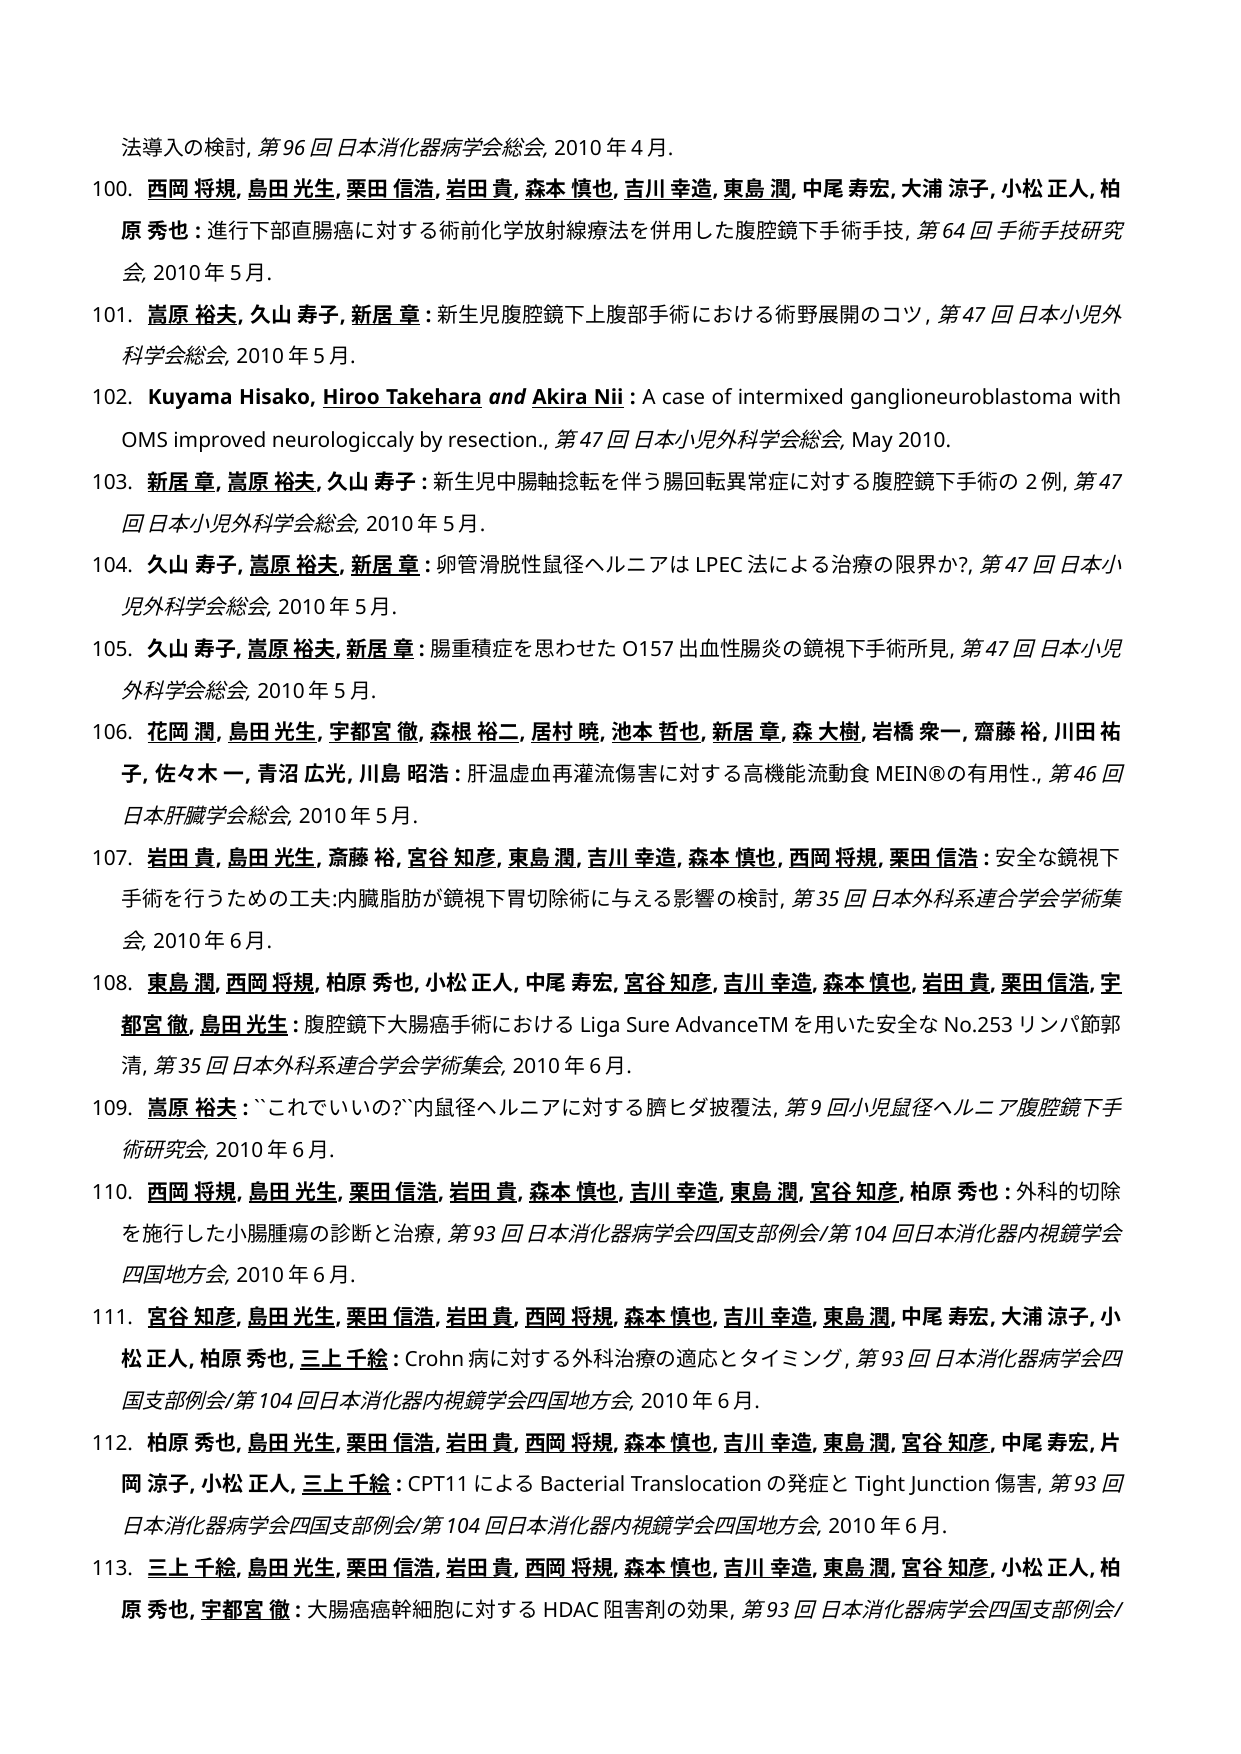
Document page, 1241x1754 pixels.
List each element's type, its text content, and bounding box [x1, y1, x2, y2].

list 久山 寿子, 嵩原 裕夫, 新居 章 : 卵管滑脱性鼠径ヘルニアはLPEC法による治療の限界か?, 第47回 日本小児外科学会総会, 2010年5月. [92, 543, 1122, 626]
list 西岡 将規, 島田 光生, 栗田 信浩, 岩田 貴, 森本 慎也, 吉川 幸造, 東島 潤, 宮谷 知彦, 柏原 秀也 : 外科的切除を施行した小腸腫瘍の診断と治療, 第93回 日本消化器病学会四国支部例会/第104回日本消化器内視鏡学会四国地方会, 2010年6月. [92, 1169, 1122, 1295]
list 嵩原 裕夫 : ``これでいいの?``内鼠径ヘルニアに対する臍ヒダ披覆法, 第9回小児鼠径ヘルニア腹腔鏡下手術研究会, 2010年6月. [92, 1086, 1122, 1169]
list 花岡 潤, 島田 光生, 宇都宮 徹, 森根 裕二, 居村 暁, 池本 哲也, 新居 章, 森 大樹, 岩橋 衆一, 齋藤 裕, 川田 祐子, 佐々木 一, 青沼 広光, 川島 昭浩 : 肝温虚血再灌流傷害に対する高機能流動食MEIN®の有用性., 第46回 日本肝臓学会総会, 2010年5月. [92, 710, 1122, 835]
list Kuyama Hisako, Hiroo Takehara and Akira Nii : A case of intermixed ganglioneuroblastoma with OMS improved neurologiccaly by resection., 第47回 日本小児外科学会総会, May 2010. [92, 376, 1122, 459]
list 西岡 将規, 島田 光生, 栗田 信浩, 岩田 貴, 森本 慎也, 吉川 幸造, 東島 潤, 中尾 寿宏, 大浦 涼子, 小松 正人, 柏原 秀也 : 進行下部直腸癌に対する術前化学放射線療法を併用した腹腔鏡下手術手技, 第64回 手術手技研究会, 2010年5月. [92, 167, 1122, 292]
list 東島 潤, 西岡 将規, 柏原 秀也, 小松 正人, 中尾 寿宏, 宮谷 知彦, 吉川 幸造, 森本 慎也, 岩田 貴, 栗田 信浩, 宇都宮 徹, 島田 光生 : 腹腔鏡下大腸癌手術におけるLiga Sure AdvanceTMを用いた安全なNo.253リンパ節郭清, 第35回 日本外科系連合学会学術集会, 2010年6月. [92, 961, 1122, 1086]
list 岩田 貴, 島田 光生, 斎藤 裕, 宮谷 知彦, 東島 潤, 吉川 幸造, 森本 慎也, 西岡 将規, 栗田 信浩 : 安全な鏡視下手術を行うための工夫:内臓脂肪が鏡視下胃切除術に与える影響の検討, 第35回 日本外科系連合学会学術集会, 2010年6月. [92, 835, 1122, 961]
list 嵩原 裕夫, 久山 寿子, 新居 章 : 新生児腹腔鏡下上腹部手術における術野展開のコツ, 第47回 日本小児外科学会総会, 2010年5月. [92, 292, 1122, 376]
list 新居 章, 嵩原 裕夫, 久山 寿子 : 新生児中腸軸捻転を伴う腸回転異常症に対する腹腔鏡下手術の2例, 第47回 日本小児外科学会総会, 2010年5月. [92, 459, 1122, 543]
list 久山 寿子, 嵩原 裕夫, 新居 章 : 腸重積症を思わせたO157出血性腸炎の鏡視下手術所見, 第47回 日本小児外科学会総会, 2010年5月. [92, 626, 1122, 710]
list 柏原 秀也, 島田 光生, 栗田 信浩, 岩田 貴, 西岡 将規, 森本 慎也, 吉川 幸造, 東島 潤, 宮谷 知彦, 中尾 寿宏, 片岡 涼子, 小松 正人, 三上 千絵 : CPT11によるBacterial Translocationの発症とTight Junction傷害, 第93回 日本消化器病学会四国支部例会/第104回日本消化器内視鏡学会四国地方会, 2010年6月. [92, 1420, 1122, 1545]
list 宮谷 知彦, 島田 光生, 栗田 信浩, 岩田 貴, 西岡 将規, 森本 慎也, 吉川 幸造, 東島 潤, 中尾 寿宏, 大浦 涼子, 小松 正人, 柏原 秀也, 三上 千絵 : Crohn病に対する外科治療の適応とタイミング, 第93回 日本消化器病学会四国支部例会/第104回日本消化器内視鏡学会四国地方会, 2010年6月. [92, 1295, 1122, 1420]
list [92, 1545, 1122, 1629]
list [92, 125, 1122, 167]
